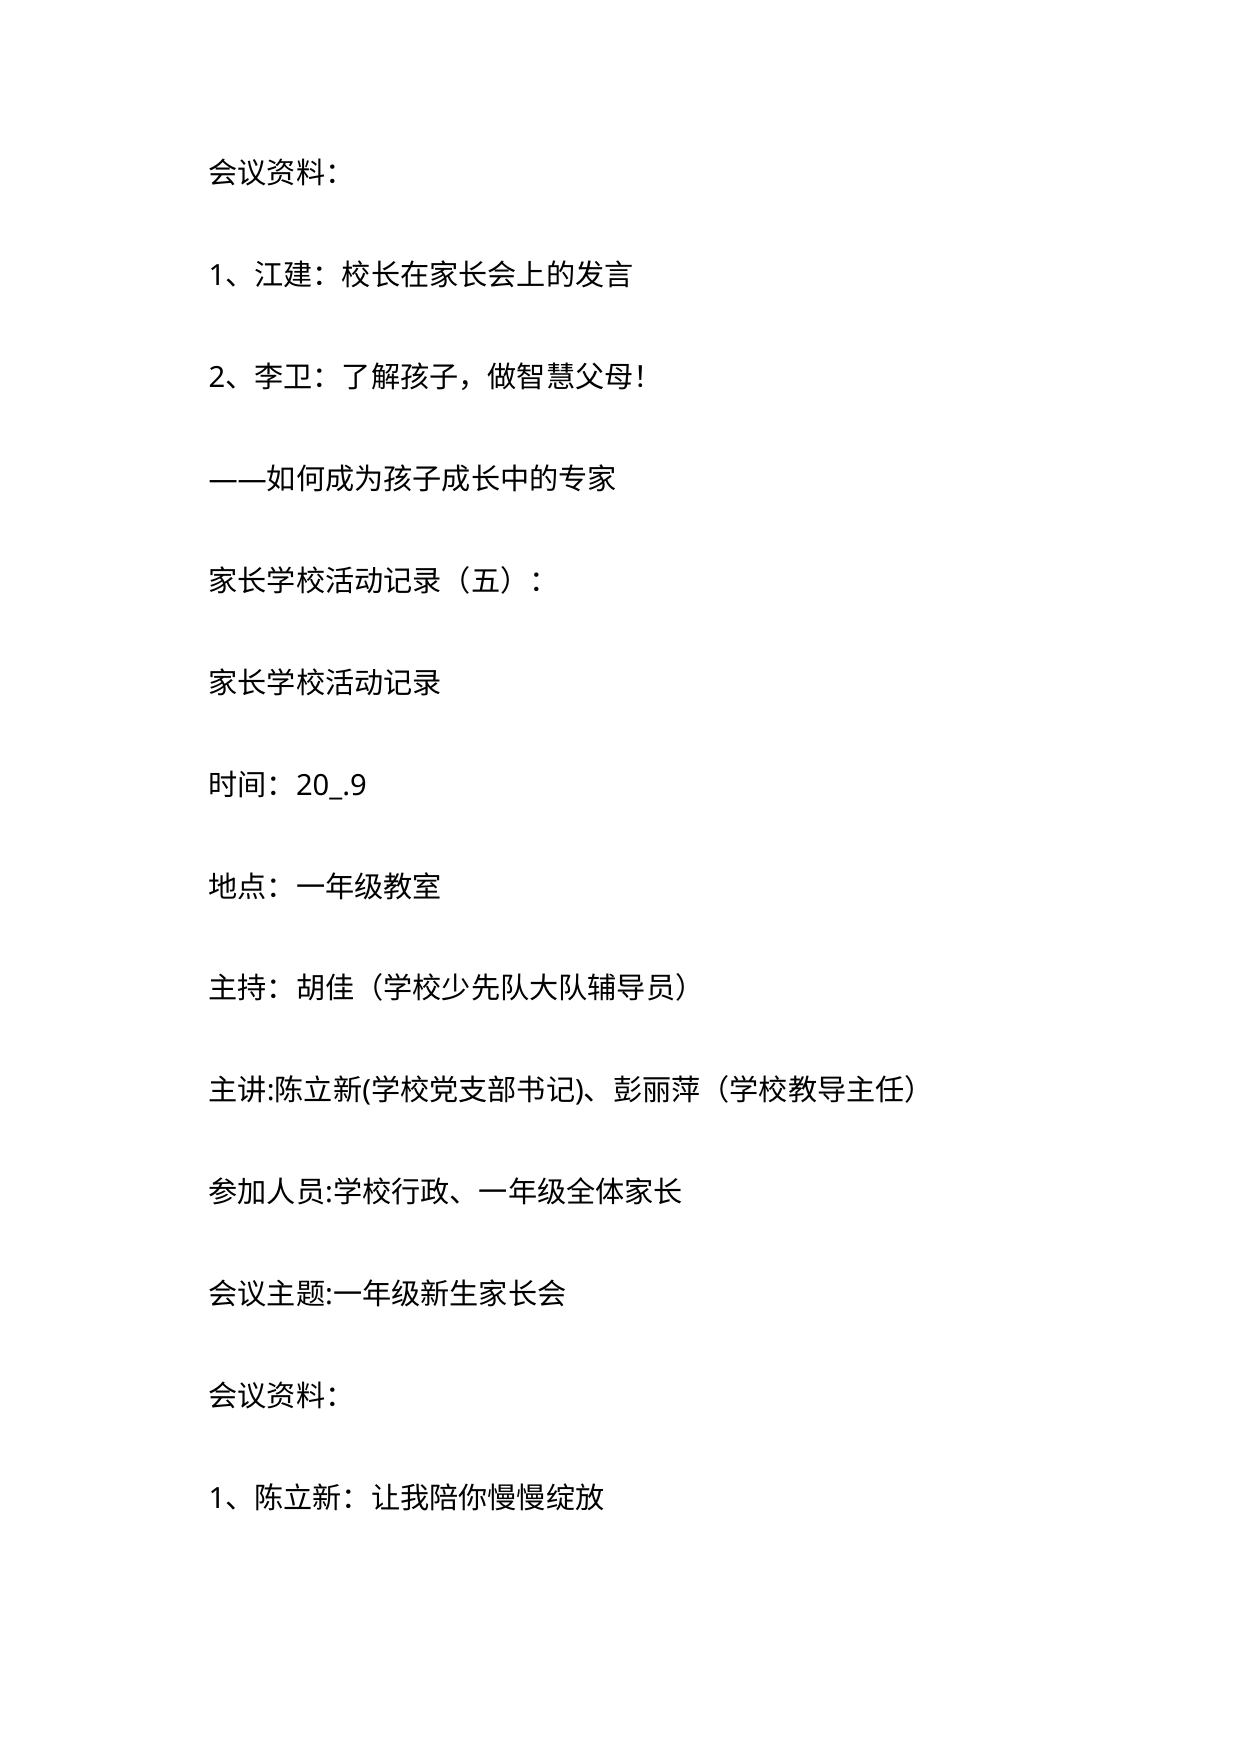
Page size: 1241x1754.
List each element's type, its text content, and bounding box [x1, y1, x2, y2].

text 2、李卫：了解孩子，做智慧父母！ [150, 354, 1090, 396]
text 会议资料： [150, 1373, 1090, 1415]
text ——如何成为孩子成长中的专家 [150, 456, 1090, 498]
text 家长学校活动记录（五）： [150, 558, 1090, 600]
text 地点：一年级教室 [150, 863, 1090, 906]
text 时间：20_.9 [150, 761, 1090, 804]
text 1、陈立新：让我陪你慢慢绽放 [150, 1474, 1090, 1517]
text 会议资料： [150, 150, 1090, 192]
text 会议主题:一年级新生家长会 [150, 1271, 1090, 1313]
text 主讲:陈立新(学校党支部书记)、彭丽萍（学校教导主任） [150, 1067, 1090, 1109]
text 主持：胡佳（学校少先队大队辅导员） [150, 965, 1090, 1007]
text 参加人员:学校行政、一年级全体家长 [150, 1169, 1090, 1211]
text 1、江建：校长在家长会上的发言 [150, 252, 1090, 294]
text 家长学校活动记录 [150, 659, 1090, 702]
